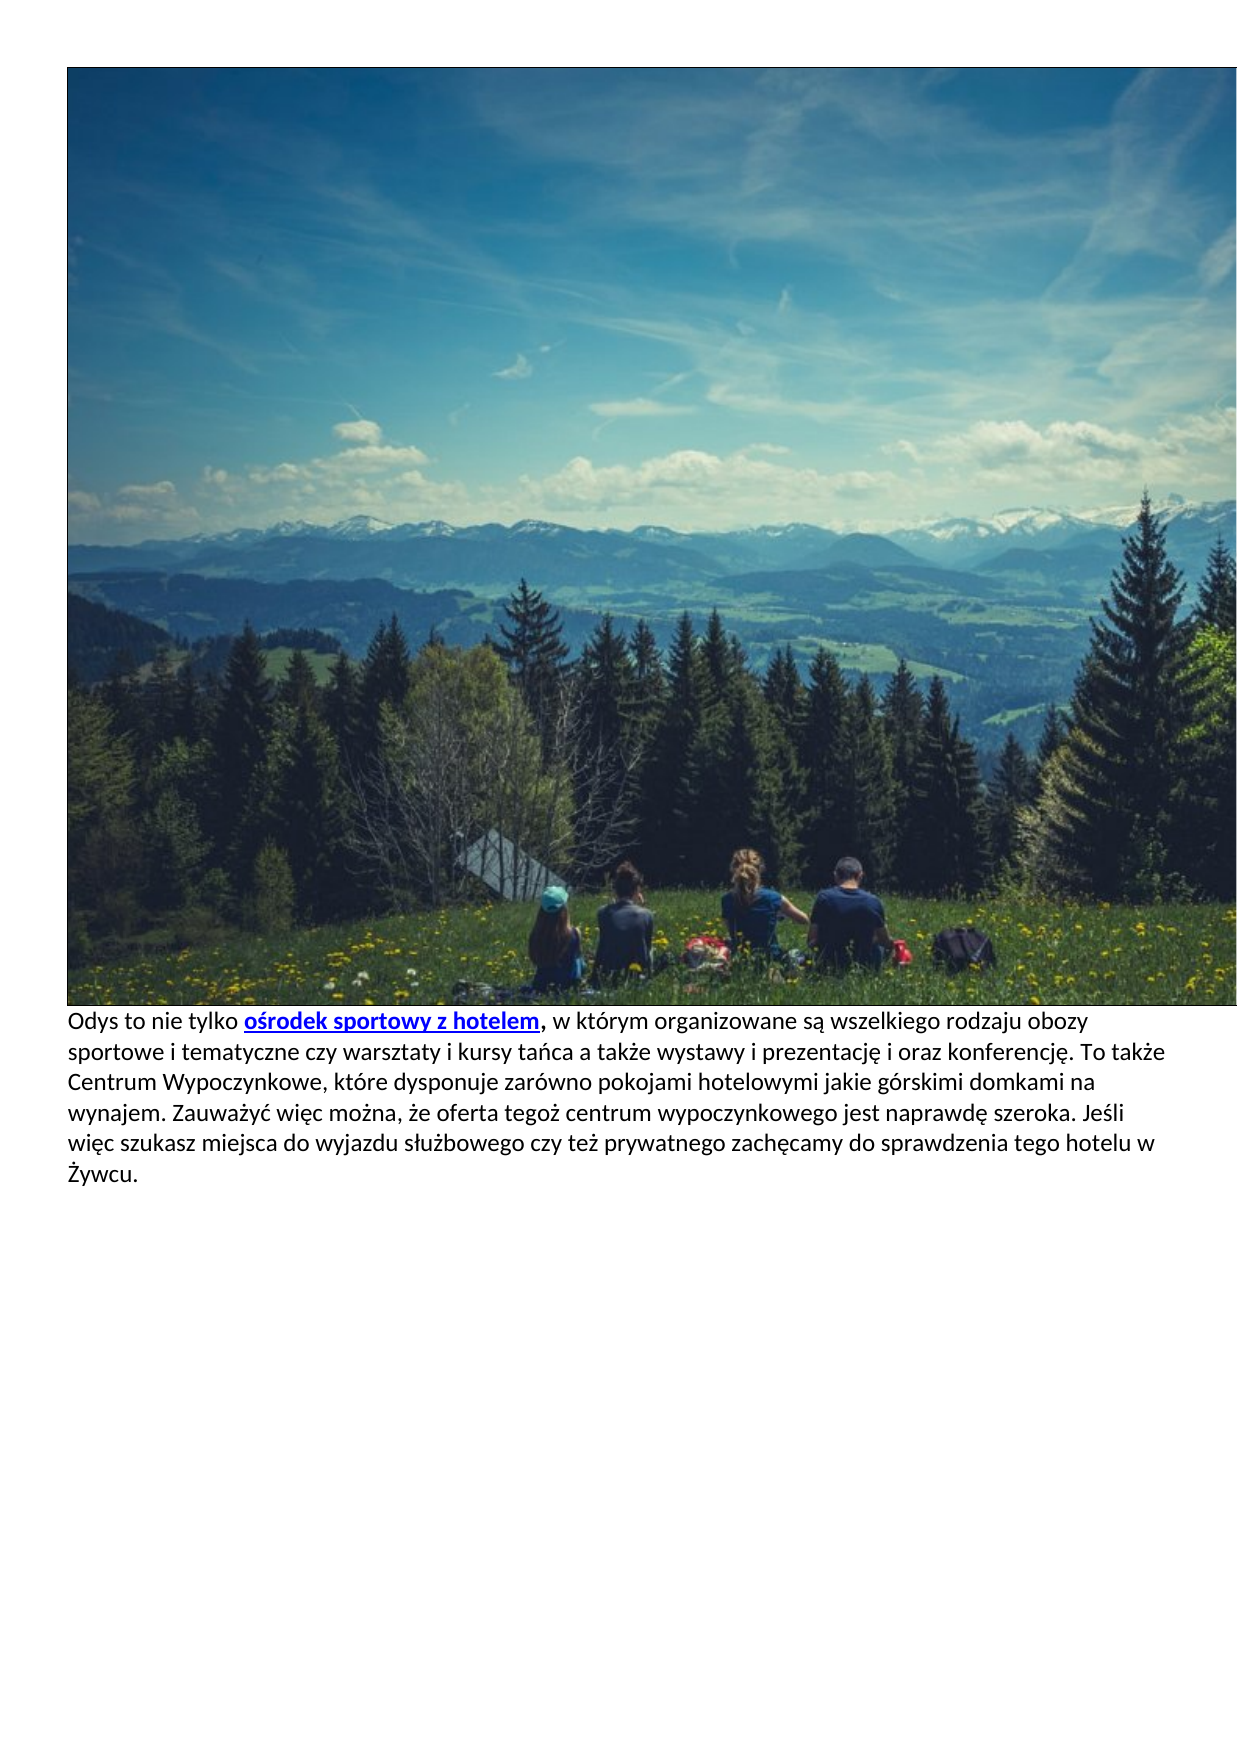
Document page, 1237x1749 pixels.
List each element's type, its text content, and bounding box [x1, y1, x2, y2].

text Odys to nie tylko ośrodek sportowy z hotelem, w którym organizowane są wszelkiego rodzaju obozy sportowe i tematyczne czy warsztaty i kursy tańca a także wystawy i prezentację i oraz konferencję. To także Centrum Wypoczynkowe, które dysponuje zarówno pokojami hotelowymi jakie górskimi domkami na wynajem. Zauważyć więc można, że oferta tegoż centrum wypoczynkowego jest naprawdę szeroka. Jeśli więc szukasz miejsca do wyjazdu służbowego czy też prywatnego zachęcamy do sprawdzenia tego hotelu w Żywcu. [68, 1006, 1169, 1188]
picture [68, 68, 1237, 1005]
